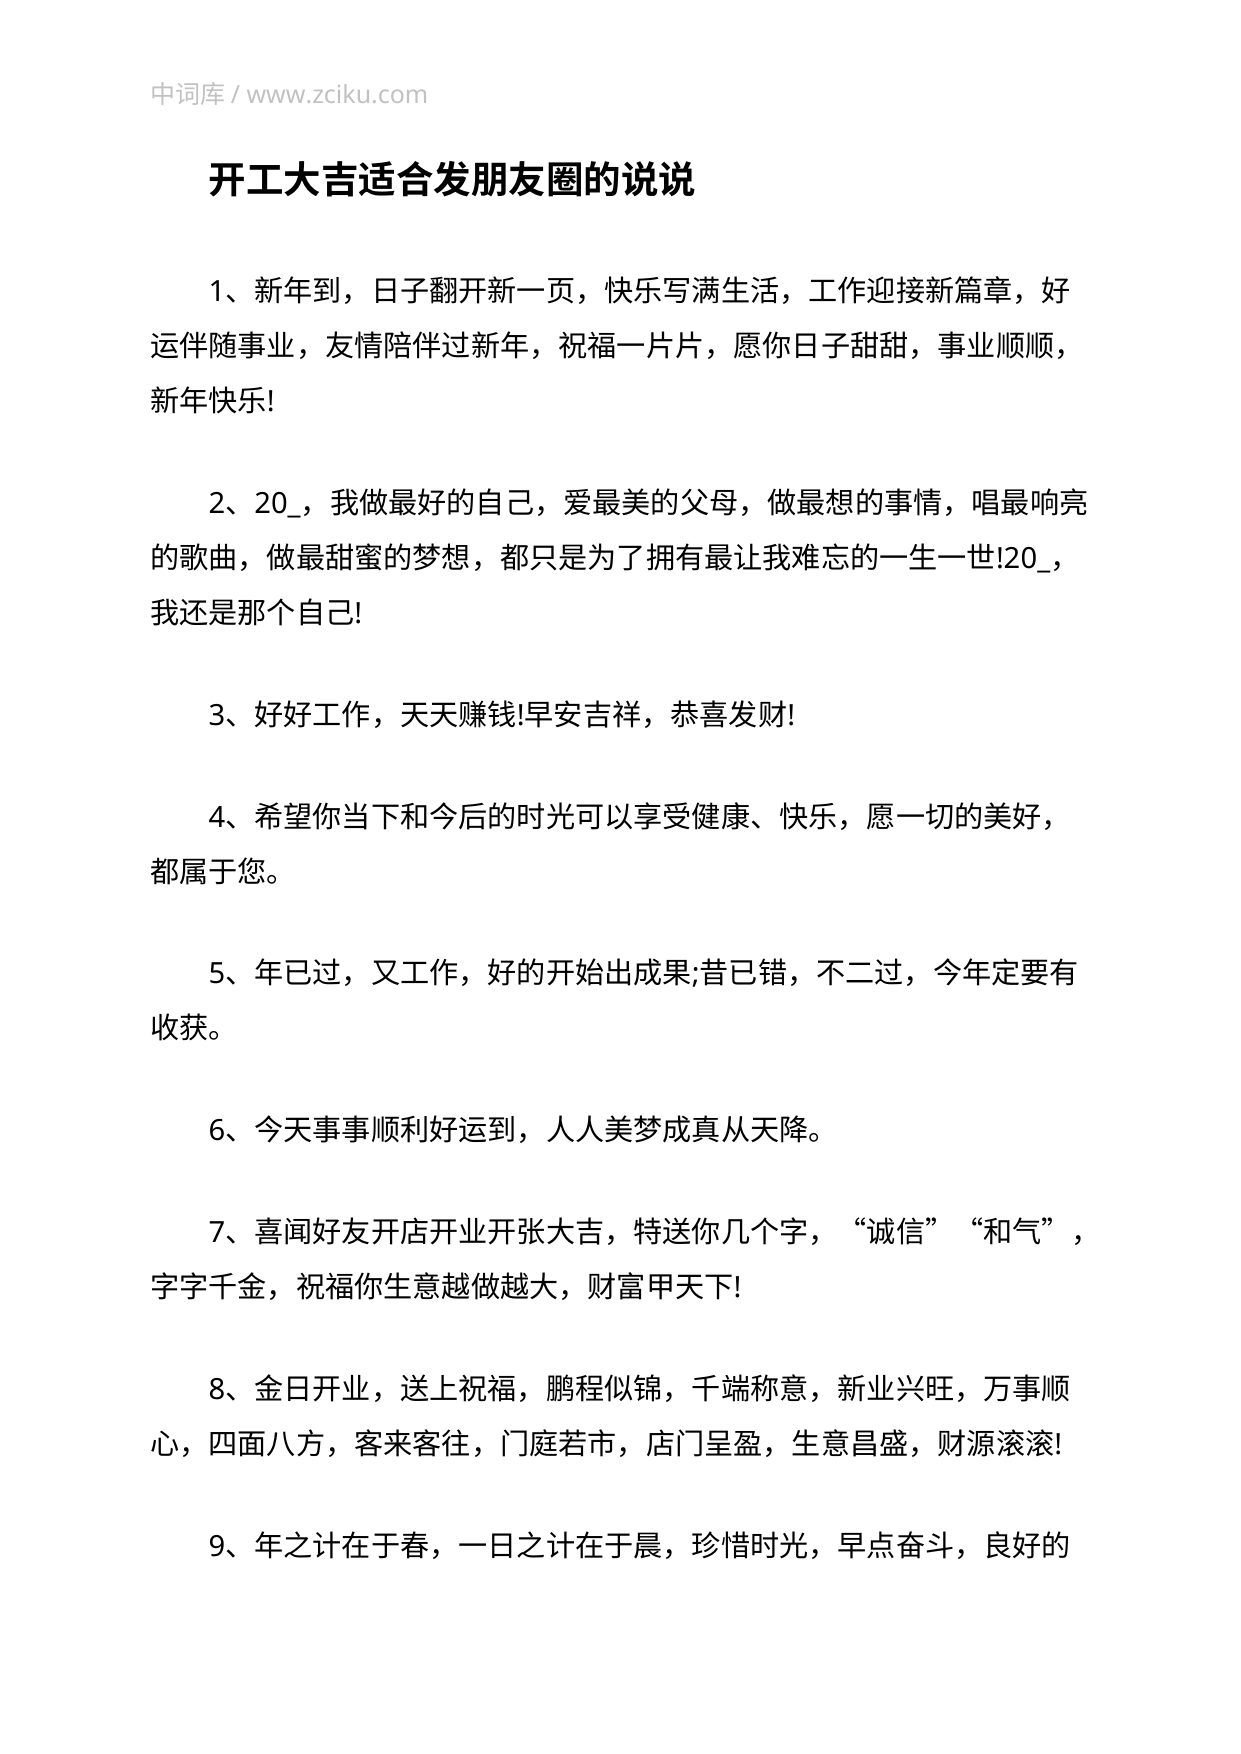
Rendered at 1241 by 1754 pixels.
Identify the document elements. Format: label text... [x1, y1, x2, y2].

text 2、20_，我做最好的自己，爱最美的父母，做最想的事情，唱最响亮的歌曲，做最甜蜜的梦想，都只是为了拥有最让我难忘的一生一世!20_，我还是那个自己! [150, 479, 1090, 632]
text 5、年已过，又工作，好的开始出成果;昔已错，不二过，今年定要有收获。 [150, 950, 1090, 1047]
text 4、希望你当下和今后的时光可以享受健康、快乐，愿一切的美好，都属于您。 [150, 793, 1090, 891]
text 8、金日开业，送上祝福，鹏程似锦，千端称意，新业兴旺，万事顺心，四面八方，客来客往，门庭若市，店门呈盈，生意昌盛，财源滚滚! [150, 1366, 1090, 1463]
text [150, 1523, 1090, 1565]
text 1、新年到，日子翻开新一页，快乐写满生活，工作迎接新篇章，好运伴随事业，友情陪伴过新年，祝福一片片，愿你日子甜甜，事业顺顺，新年快乐! [150, 267, 1090, 420]
text 7、喜闻好友开店开业开张大吉，特送你几个字，“诚信”“和气”，字字千金，祝福你生意越做越大，财富甲天下! [150, 1209, 1090, 1306]
text 3、好好工作，天天赚钱!早安吉祥，恭喜发财! [150, 691, 1090, 734]
text 开工大吉适合发朋友圈的说说 [150, 150, 1090, 204]
text 6、今天事事顺利好运到，人人美梦成真从天降。 [150, 1107, 1090, 1149]
